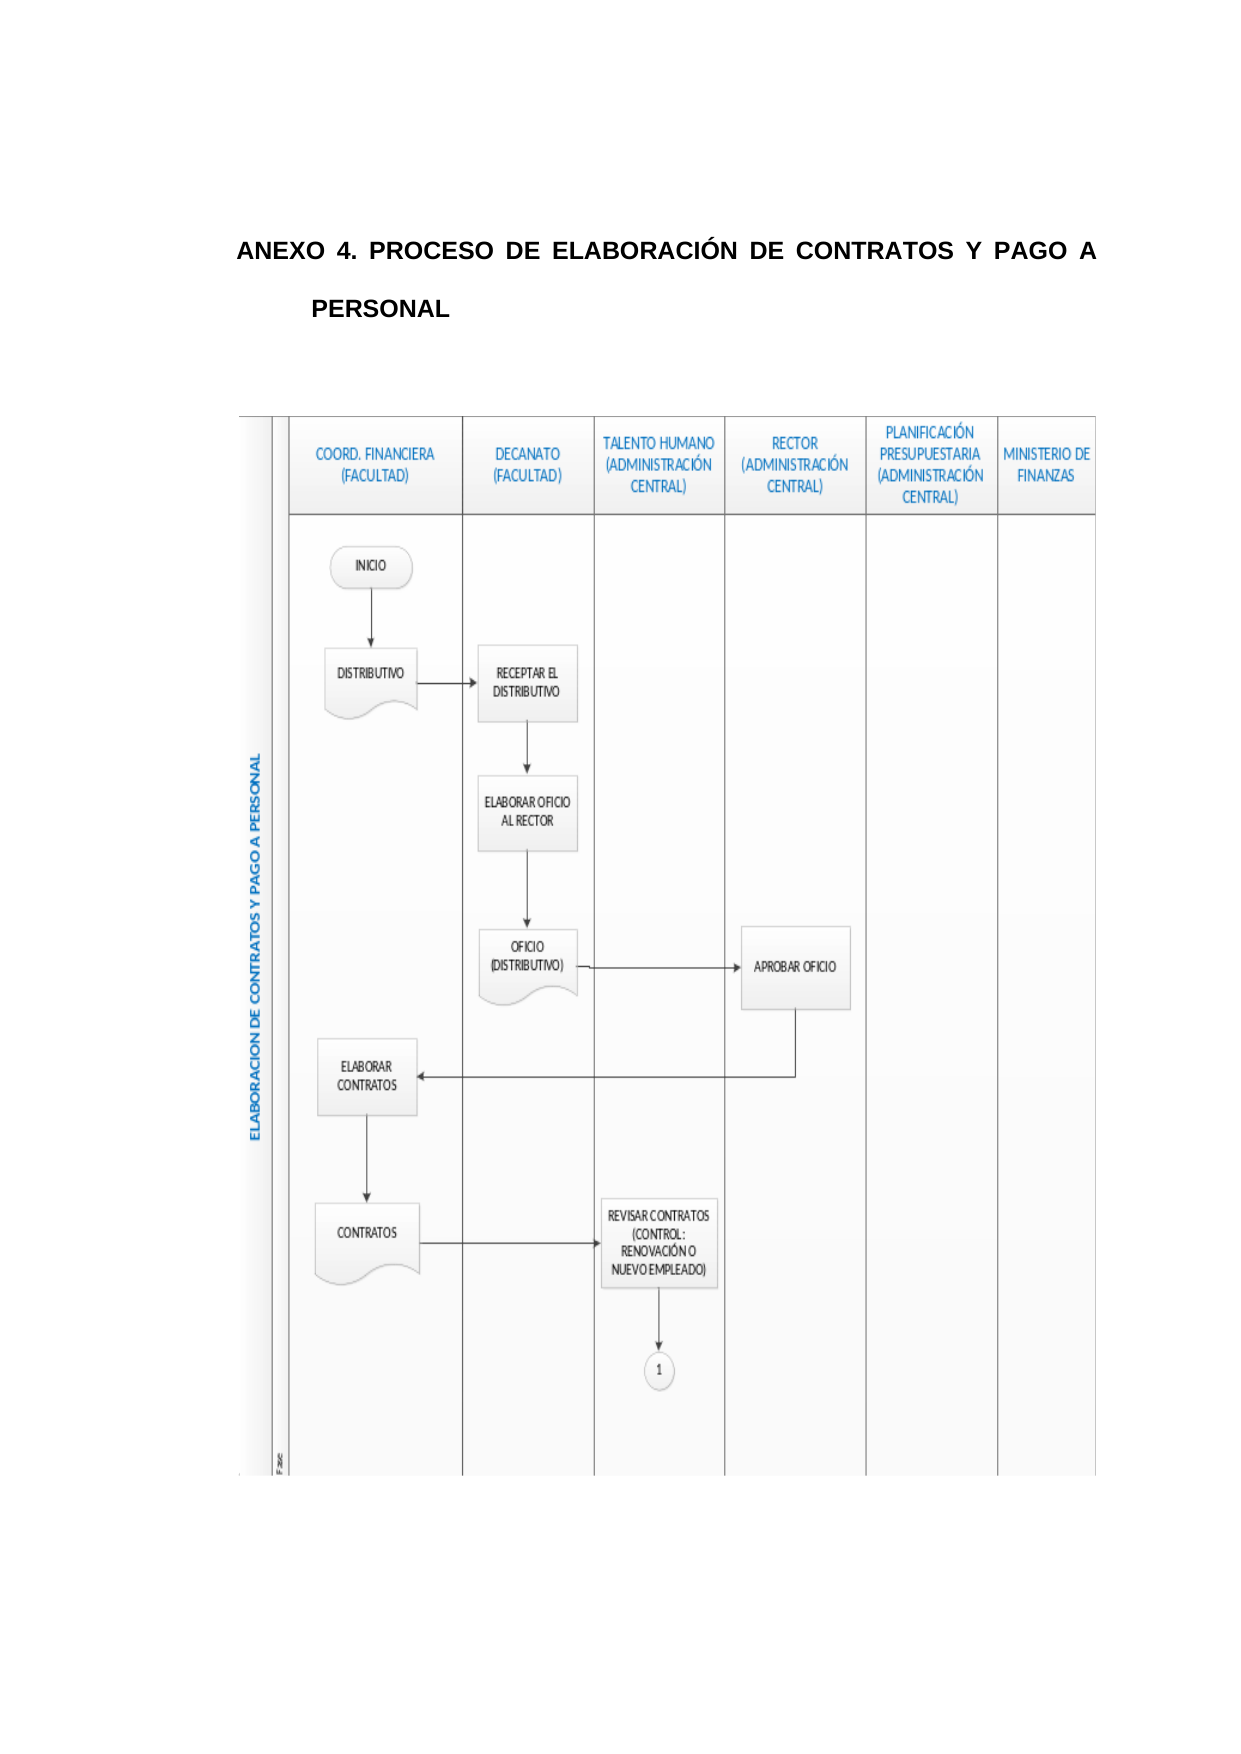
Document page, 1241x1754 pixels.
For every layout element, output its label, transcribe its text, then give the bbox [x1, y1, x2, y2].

subtitle ANEXO 4. PROCESO DE ELABORACIÓN DE CONTRATOS Y PAGO A PERSONAL [236, 236, 1098, 322]
